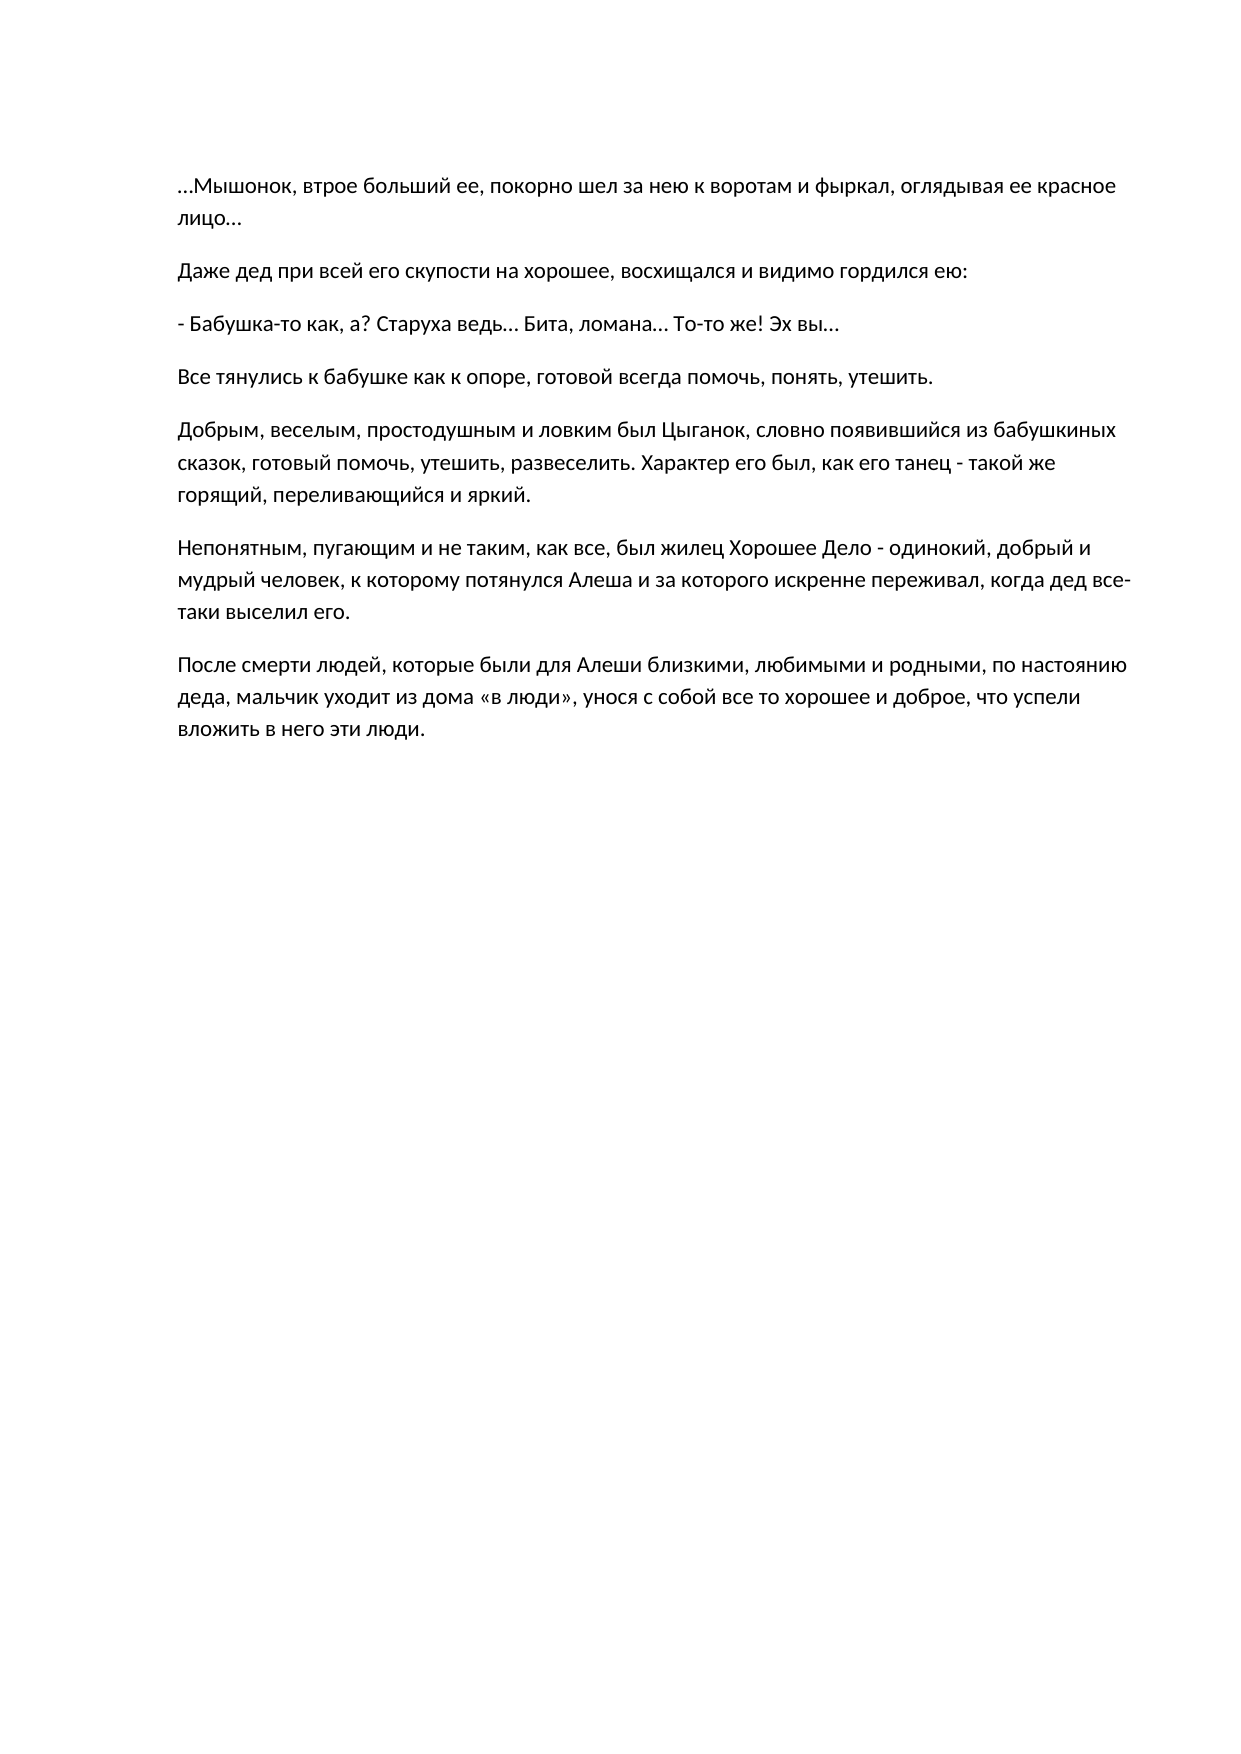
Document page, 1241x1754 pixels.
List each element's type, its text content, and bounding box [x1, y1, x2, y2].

text После смерти людей, которые были для Алеши близкими, любимыми и родными, по настоянию деда, мальчик уходит из дома «в люди», унося с собой все то хорошее и доброе, что успели вложить в него эти люди. [177, 650, 1152, 743]
text Добрым, веселым, простодушным и ловким был Цыганок, словно появившийся из бабушкиных сказок, готовый помочь, утешить, развеселить. Характер его был, как его танец - такой же горящий, переливающийся и яркий. [177, 415, 1152, 508]
text - Бабушка-то как, а? Старуха ведь… Бита, ломана… То-то же! Эх вы… [177, 309, 1152, 337]
text Даже дед при всей его скупости на хорошее, восхищался и видимо гордился ею: [177, 256, 1152, 284]
text Все тянулись к бабушке как к опоре, готовой всегда помочь, понять, утешить. [177, 362, 1152, 390]
text …Мышонок, втрое больший ее, покорно шел за нею к воротам и фыркал, оглядывая ее красное лицо… [177, 171, 1152, 231]
text Непонятным, пугающим и не таким, как все, был жилец Хорошее Дело - одинокий, добрый и мудрый человек, к которому потянулся Алеша и за которого искренне переживал, когда дед все-таки выселил его. [177, 533, 1152, 625]
